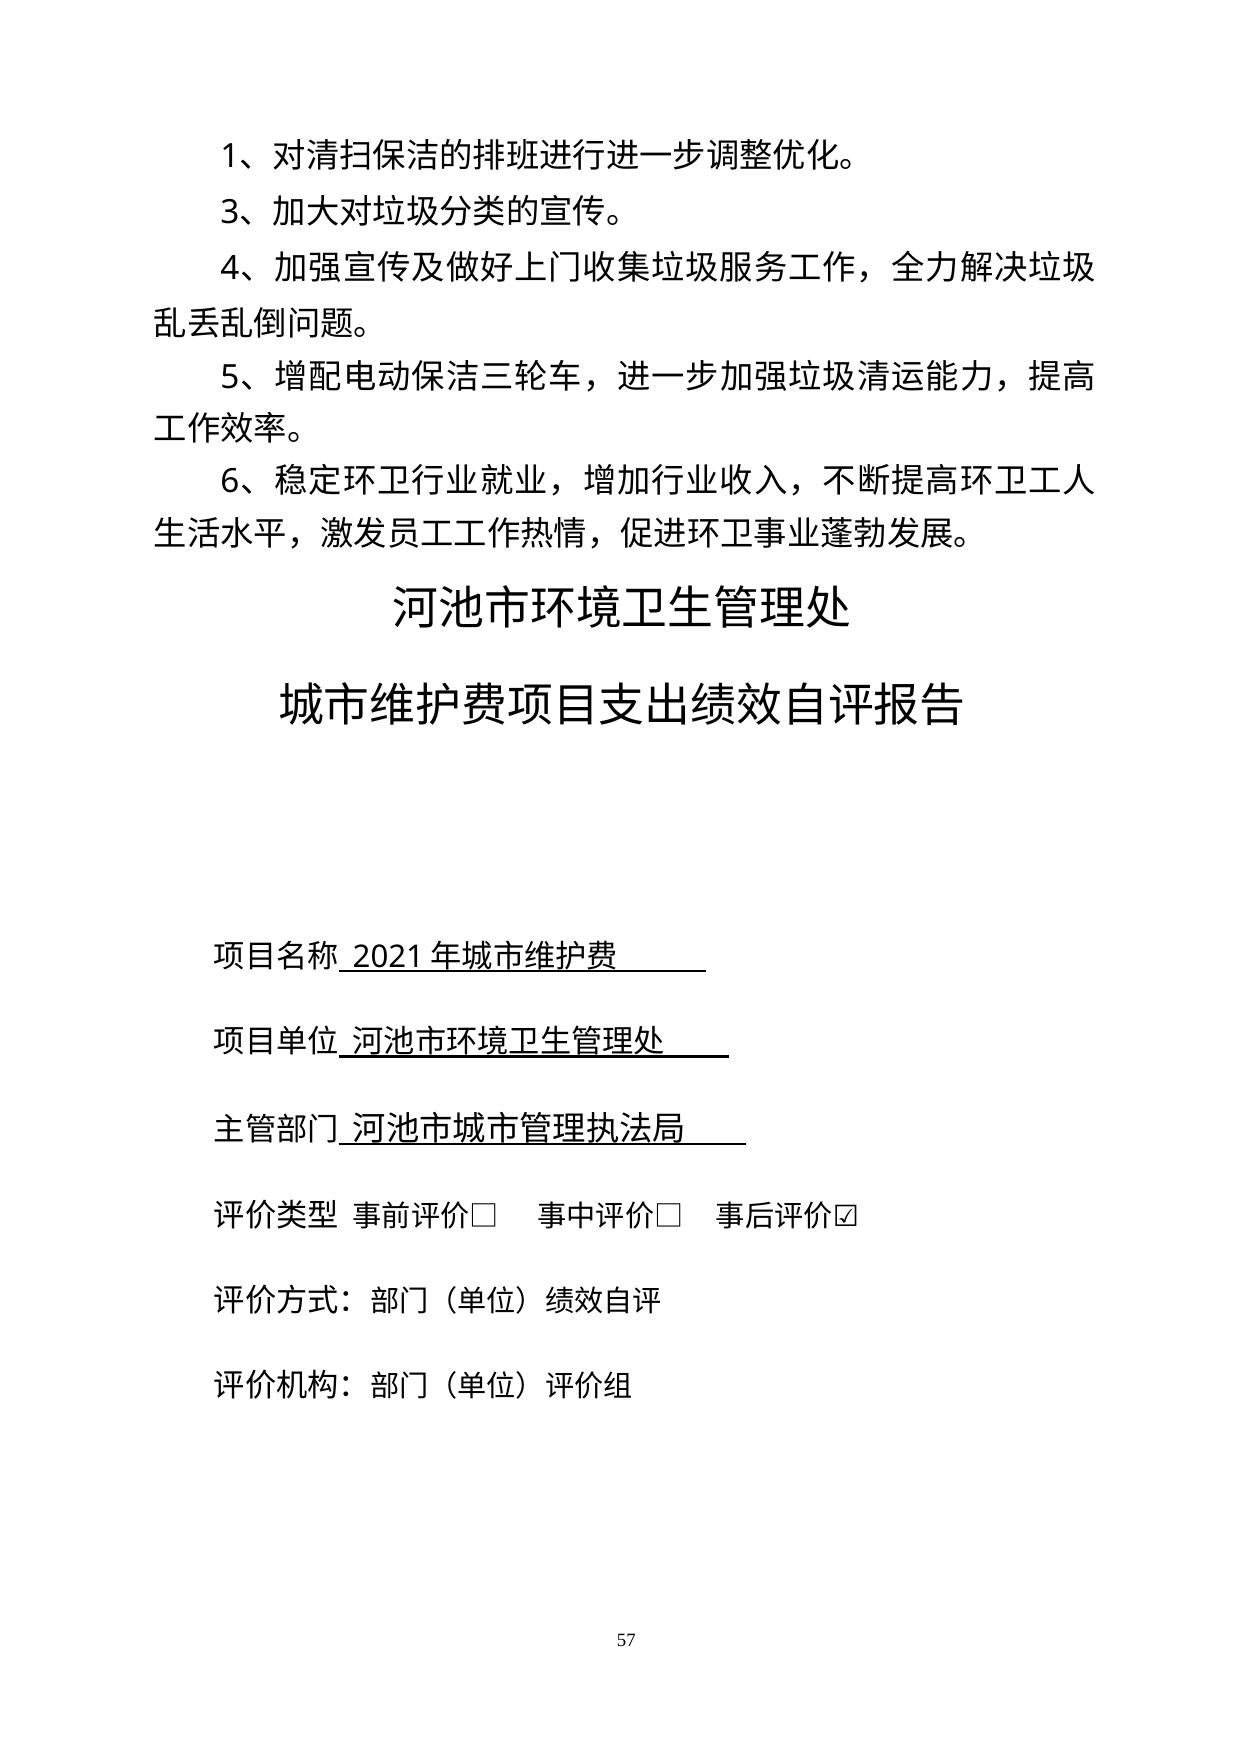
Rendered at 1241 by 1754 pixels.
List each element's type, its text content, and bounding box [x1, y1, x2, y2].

text 城市维护费项目支出绩效自评报告 [153, 653, 1089, 750]
text 6、稳定环卫行业就业，增加行业收入，不断提高环卫工人生活水平，激发员工工作热情，促进环卫事业蓬勃发展。 [153, 451, 1098, 555]
text 评价机构：部门（单位）评价组 [153, 1351, 1098, 1416]
text 评价方式：部门（单位）绩效自评 [153, 1265, 1098, 1330]
text 5、增配电动保洁三轮车，进一步加强垃圾清运能力，提高工作效率。 [153, 347, 1098, 451]
text 4、加强宣传及做好上门收集垃圾服务工作，全力解决垃圾乱丢乱倒问题。 [153, 234, 1098, 347]
text 项目名称 2021年城市维护费 [153, 921, 1098, 986]
text 3、加大对垃圾分类的宣传。 [153, 178, 1098, 234]
text 河池市环境卫生管理处 [153, 555, 1089, 653]
text 1、对清扫保洁的排班进行进一步调整优化。 [153, 122, 1098, 178]
text 项目单位 河池市环境卫生管理处 [153, 1007, 1098, 1072]
text 评价类型 事前评价□ 事中评价□ 事后评价☑ [153, 1180, 1098, 1245]
text 主管部门 河池市城市管理执法局 [153, 1093, 1098, 1158]
